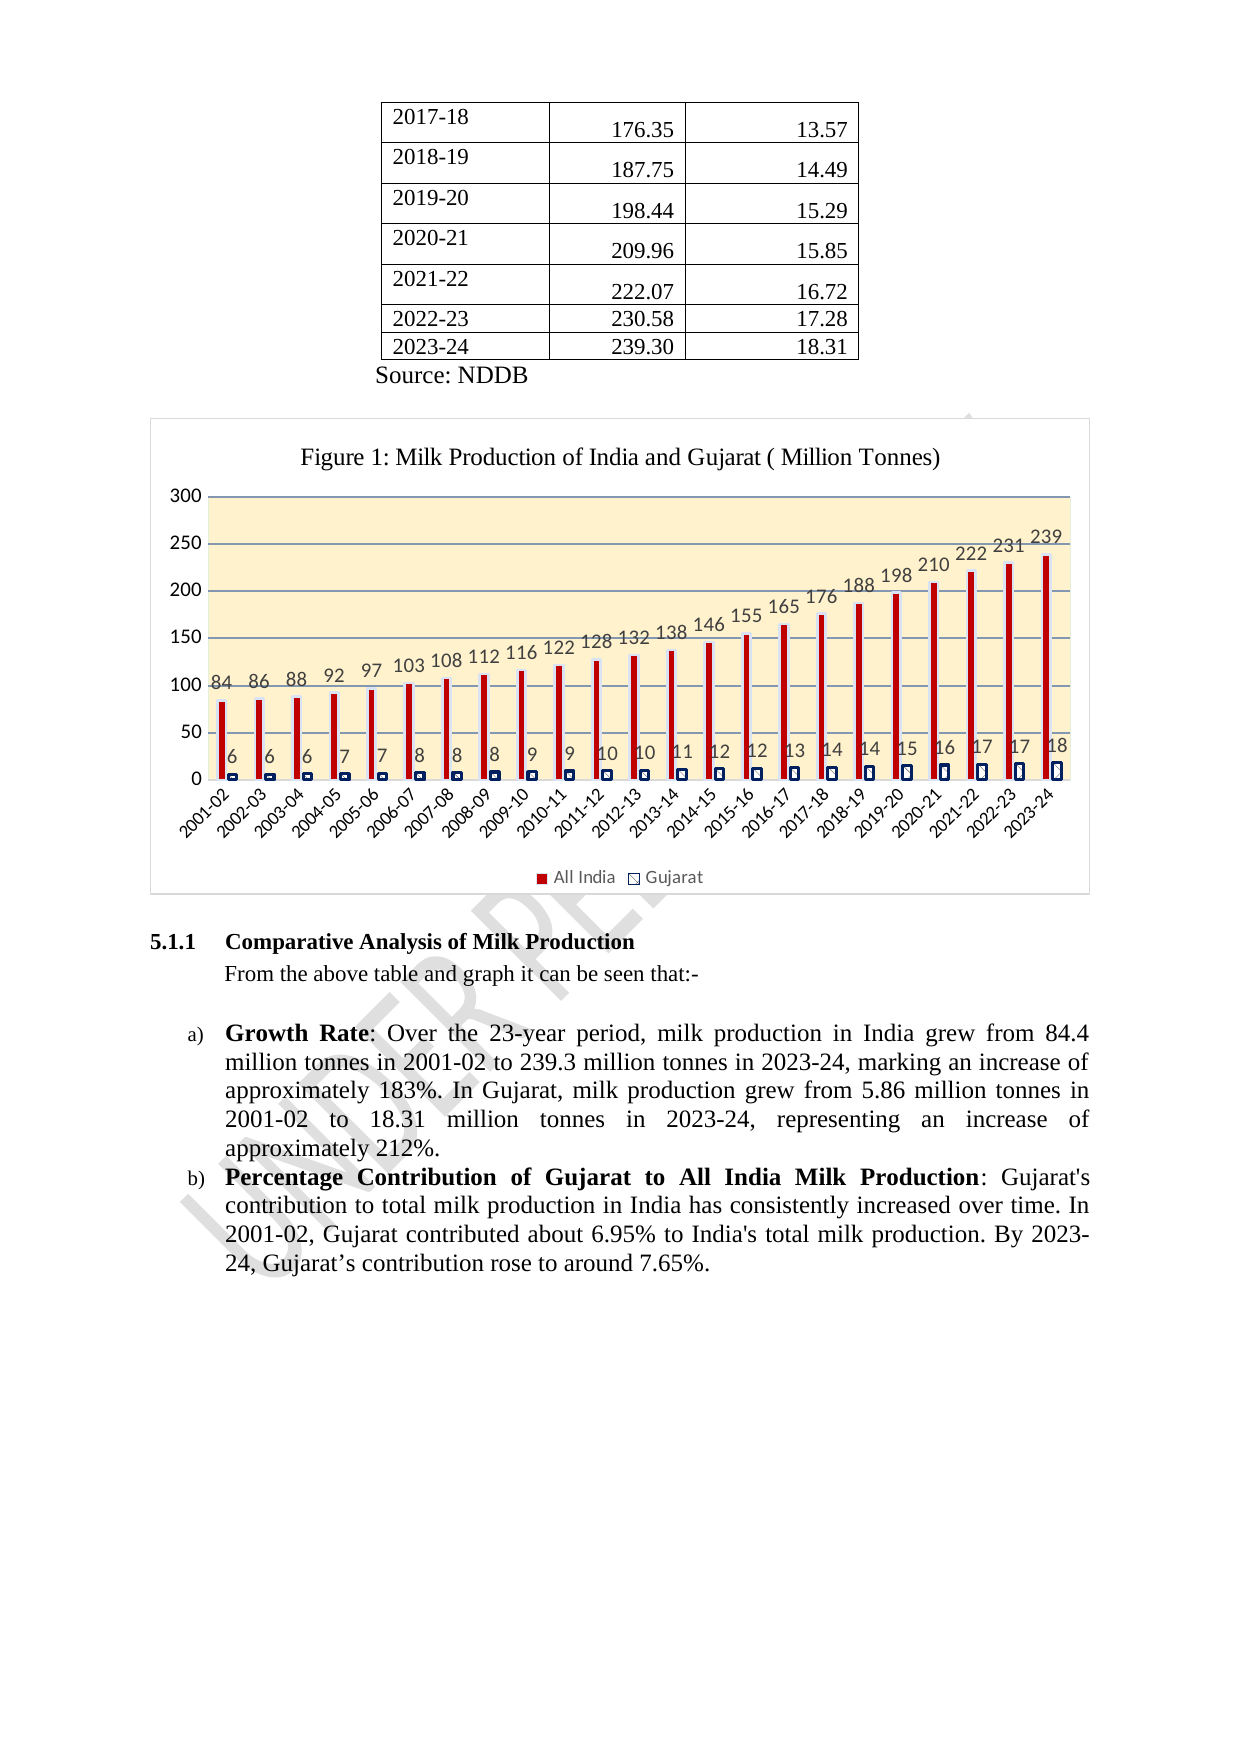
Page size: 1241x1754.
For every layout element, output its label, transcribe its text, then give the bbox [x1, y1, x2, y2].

subtitle From the above table and graph it can be seen that:- [150, 960, 1090, 987]
subtitle Comparative Analysis of Milk Production [150, 928, 1090, 954]
subtitle Source: NDDB [300, 360, 1090, 389]
table_cell 2023-24 [382, 333, 549, 359]
table_cell 2022-23 [382, 305, 549, 332]
table_cell 16.72 [686, 265, 858, 304]
table_cell 2017-18 [382, 103, 549, 142]
table_cell 2020-21 [382, 224, 549, 264]
list Percentage Contribution of Gujarat to All India Milk Production: Gujarat's contribution to total milk production in India has consistently increased over time. In 2001-02, Gujarat contributed about 6.95% to India's total milk production. By 2023-24, Gujarat’s contribution rose to around 7.65%. [187, 1191, 1090, 1306]
table_cell 239.30 [550, 333, 685, 359]
table_cell 14.49 [686, 143, 858, 183]
table_cell 13.57 [686, 103, 858, 142]
table_cell 2021-22 [382, 265, 549, 304]
table_cell 176.35 [550, 103, 685, 142]
table_cell 18.31 [686, 333, 858, 359]
table_cell 198.44 [550, 184, 685, 223]
list Growth Rate: Over the 23-year period, milk production in India grew from 84.4 million tonnes in 2001-02 to 239.3 million tonnes in 2023-24, marking an increase of approximately 183%. In Gujarat, milk production grew from 5.86 million tonnes in 2001-02 to 18.31 million tonnes in 2023-24, representing an increase of approximately 212%. [187, 1018, 1090, 1162]
table_cell 15.29 [686, 184, 858, 223]
table_cell 17.28 [686, 305, 858, 332]
table_cell 187.75 [550, 143, 685, 183]
table_cell 2019-20 [382, 184, 549, 223]
table_cell 209.96 [550, 224, 685, 264]
table_cell 230.58 [550, 305, 685, 332]
table_cell 222.07 [550, 265, 685, 304]
table_cell 15.85 [686, 224, 858, 264]
table_cell 2018-19 [382, 143, 549, 183]
